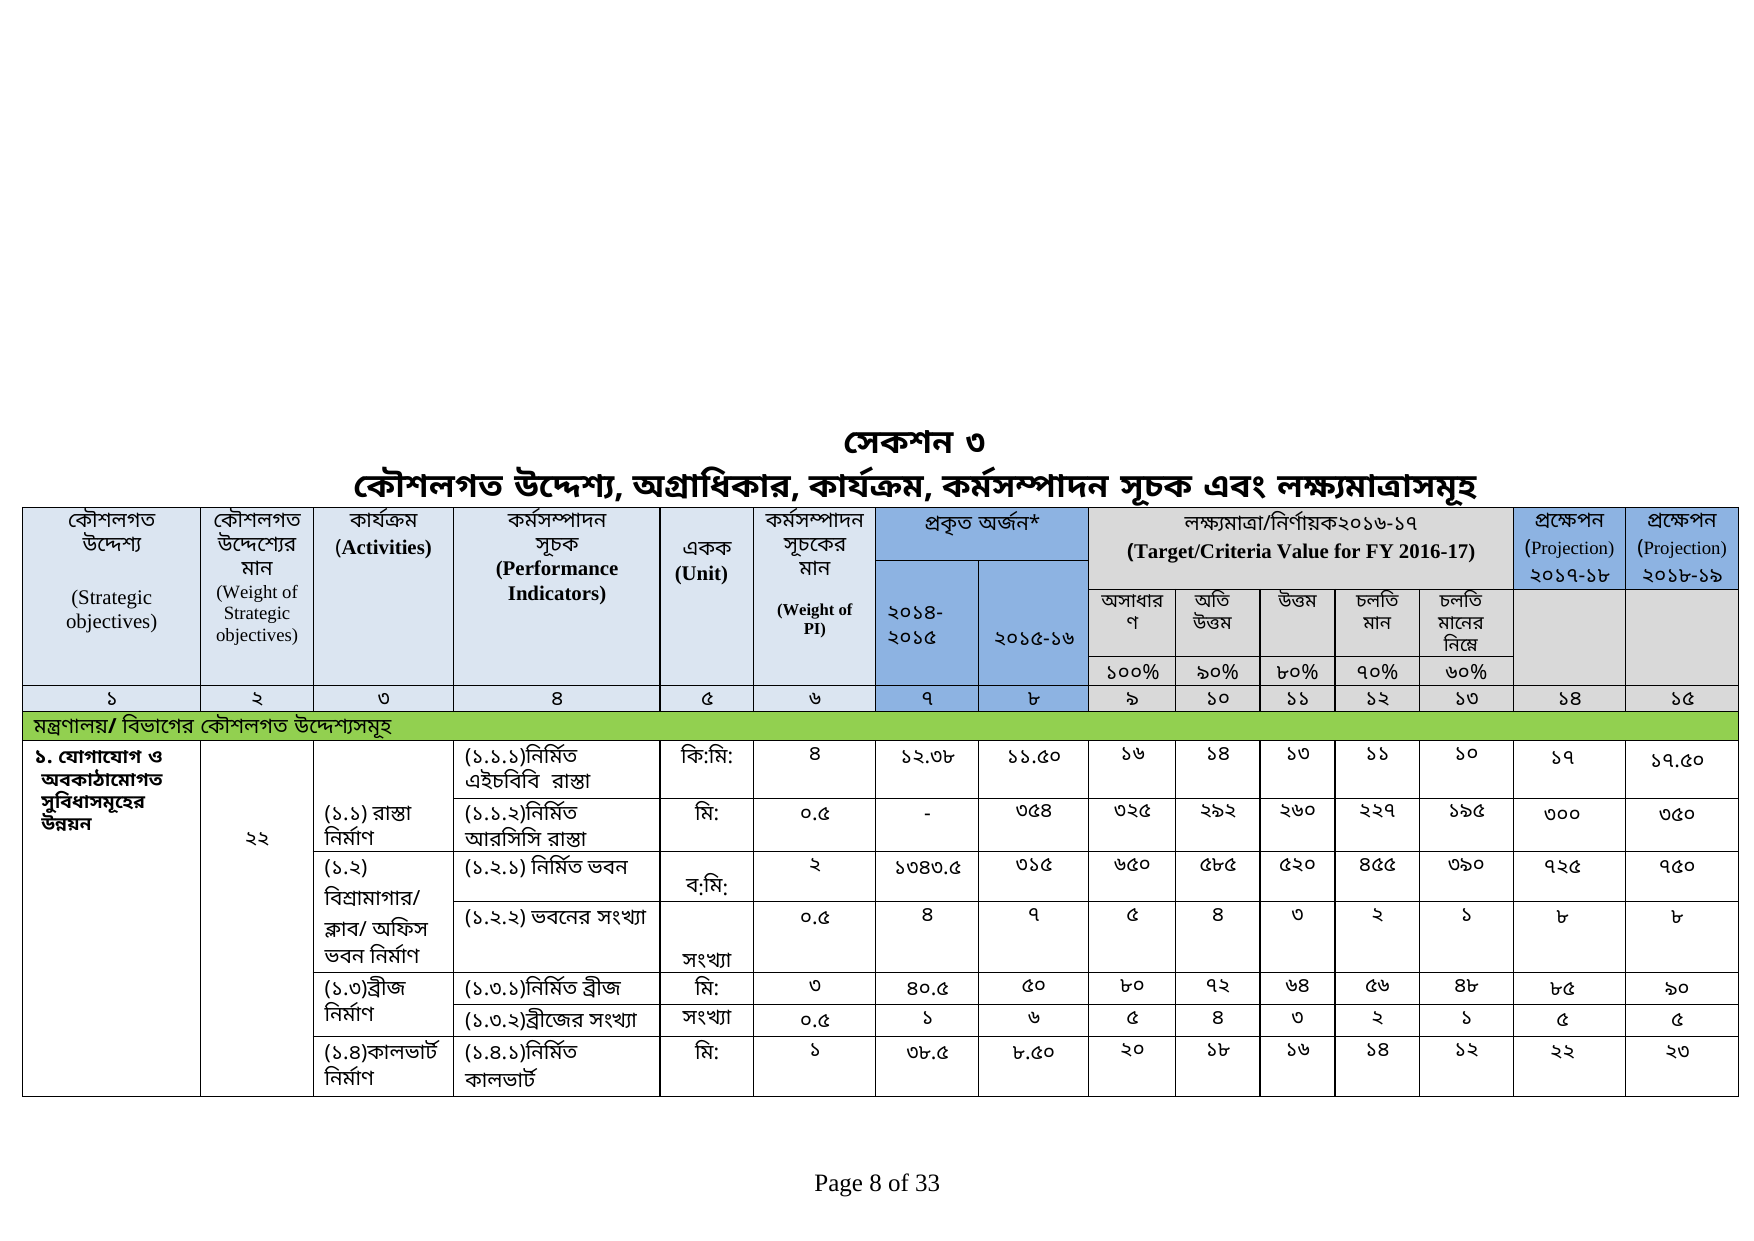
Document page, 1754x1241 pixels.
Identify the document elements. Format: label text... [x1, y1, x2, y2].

table_cell ৫ [1626, 1005, 1738, 1036]
table_cell ৫৮৫ [1176, 852, 1259, 901]
table_header প্রক্ষেপন (Projection) ২০১৮-১৯ [1626, 508, 1738, 589]
table_cell ৭ [876, 686, 978, 711]
table_cell অসাধারণ [1089, 590, 1175, 656]
table_cell কি:মি: [661, 741, 753, 797]
table_cell ৪ [454, 686, 659, 711]
table_header লক্ষ্যমাত্রা/নির্ণায়ক২০১৬-১৭ (Target/Criteria Value for FY 2016-17) [1089, 508, 1513, 589]
table_header প্রকৃত অর্জন* [876, 508, 1088, 560]
table_cell ১৬ [1261, 1037, 1334, 1096]
table_cell ১৮ [1176, 1037, 1259, 1096]
table_cell ৩৯০ [1420, 852, 1513, 901]
table_cell ৫ [1089, 1005, 1175, 1036]
table_header একক (Unit) [661, 508, 753, 685]
table_cell ২০১৪-২০১৫ [876, 561, 978, 685]
table_cell ৭ [979, 902, 1088, 972]
table_cell ১ [1420, 1005, 1513, 1036]
table_cell - [876, 799, 978, 851]
table_cell ০.৫ [754, 1005, 875, 1036]
table_cell ৩৮.৫ [876, 1037, 978, 1096]
table_cell ১৩ [1420, 686, 1513, 711]
table_cell ১ [876, 1005, 978, 1036]
table_cell সংখ্যা [661, 1005, 753, 1036]
table_cell ৩ [754, 973, 875, 1004]
table_cell (১.২) বিশ্রামাগার/ ক্লাব/ অফিস ভবন নির্মাণ [314, 852, 453, 972]
table_cell ১৭.৫০ [1626, 741, 1738, 797]
table_cell ২ [201, 686, 313, 711]
table_cell ৬৫০ [1089, 852, 1175, 901]
table_cell ২৯২ [1176, 799, 1259, 851]
text সেকশন ৩ [135, 422, 1694, 461]
table_cell ১৬ [1089, 741, 1175, 797]
table_cell চলতি মানের নিম্নে [1420, 590, 1513, 656]
table_cell ২০১৫-১৬ [979, 561, 1088, 685]
table_cell ১১ [1336, 741, 1419, 797]
table_cell ১ [1420, 902, 1513, 972]
table_cell ২৬০ [1261, 799, 1334, 851]
table_cell ১৪ [1336, 1037, 1419, 1096]
table_cell ২০ [1089, 1037, 1175, 1096]
table_cell ২২ [1514, 1037, 1625, 1096]
table_cell ৮৫ [1514, 973, 1625, 1004]
table_cell ১ [754, 1037, 875, 1096]
table_cell [1626, 590, 1738, 685]
table_cell ৯০% [1176, 657, 1259, 685]
table_cell ৩ [1261, 902, 1334, 972]
table_header প্রক্ষেপন (Projection) ২০১৭-১৮ [1514, 508, 1625, 589]
table_header কার্যক্রম (Activities) [314, 508, 453, 685]
table_cell (১.৪)কালভার্ট নির্মাণ [314, 1037, 453, 1096]
table_cell অতি উত্তম [1176, 590, 1259, 656]
table_cell ২ [1336, 1005, 1419, 1036]
table_cell ৭২ [1176, 973, 1259, 1004]
table_cell ১১ [1261, 686, 1334, 711]
table_cell ৩২৫ [1089, 799, 1175, 851]
table_header কর্মসম্পাদন সূচকের মান (Weight of PI) [754, 508, 875, 685]
table_cell ৪ [876, 902, 978, 972]
table_cell মি: [661, 973, 753, 1004]
table_cell ৫ [1514, 1005, 1625, 1036]
table_header কর্মসম্পাদন সূচক (Performance Indicators) [454, 508, 659, 685]
table_cell মি: [661, 799, 753, 851]
table_cell ৫৬ [1336, 973, 1419, 1004]
table_cell (১.২.১) নির্মিত ভবন [454, 852, 659, 901]
table_cell ৪ [1176, 1005, 1259, 1036]
table_header কৌশলগত উদ্দেশ্যের মান (Weight of Strategic objectives) [201, 508, 313, 685]
table_cell ২২৭ [1336, 799, 1419, 851]
table_cell ১৫ [1626, 686, 1738, 711]
table_cell ৭২৫ [1514, 852, 1625, 901]
table_cell ৩ [314, 686, 453, 711]
table_cell ৭০% [1336, 657, 1419, 685]
table_cell ৪৮ [1420, 973, 1513, 1004]
table_cell ৫ [661, 686, 753, 711]
table_cell ৪ [754, 741, 875, 797]
table_cell ৫০ [979, 973, 1088, 1004]
text কৌশলগত উদ্দেশ্য, অগ্রাধিকার, কার্যক্রম, কর্মসম্পাদন সূচক এবং লক্ষ্যমাত্রাসমূহ [135, 461, 1694, 507]
table_cell ১৪ [1176, 741, 1259, 797]
table_cell ১২ [1336, 686, 1419, 711]
table_cell ৩১৫ [979, 852, 1088, 901]
table_cell (১.১.২)নির্মিত আরসিসি রাস্তা [454, 799, 659, 851]
table_cell ১৪ [1514, 686, 1625, 711]
table_cell ১৭ [1514, 741, 1625, 797]
table_cell ৯ [1089, 686, 1175, 711]
table_cell ৮.৫০ [979, 1037, 1088, 1096]
table_cell সংখ্যা [661, 902, 753, 972]
table_cell ২ [1336, 902, 1419, 972]
table_cell ৯০ [1626, 973, 1738, 1004]
table_cell ৬ [979, 1005, 1088, 1036]
table_cell ৬০% [1420, 657, 1513, 685]
table_cell (১.৩)ব্রীজ নির্মাণ [314, 973, 453, 1036]
table_cell ১. যোগাযোগ ও অবকাঠামোগত সুবিধাসমূহের উন্নয়ন [23, 741, 200, 1096]
table_cell ব:মি: [661, 852, 753, 901]
table_cell ১৩ [1261, 741, 1334, 797]
table_cell ১০ [1420, 741, 1513, 797]
table_cell ১২.৩৮ [876, 741, 978, 797]
table_cell [1514, 590, 1625, 685]
table_cell ৩৫৪ [979, 799, 1088, 851]
table_cell ৬৪ [1261, 973, 1334, 1004]
table_cell চলতি মান [1336, 590, 1419, 656]
table_cell ০.৫ [754, 799, 875, 851]
table_cell (১.৩.২)ব্রীজের সংখ্যা [454, 1005, 659, 1036]
table_cell ১১.৫০ [979, 741, 1088, 797]
table_cell ৮ [979, 686, 1088, 711]
table_cell ৩ [1261, 1005, 1334, 1036]
table_cell ৩৫০ [1626, 799, 1738, 851]
table_cell ৭৫০ [1626, 852, 1738, 901]
table_cell ৬ [754, 686, 875, 711]
table_cell ৪ [1176, 902, 1259, 972]
table_cell ১২ [1420, 1037, 1513, 1096]
table_cell ৩০০ [1514, 799, 1625, 851]
table_cell ২ [754, 852, 875, 901]
table_cell ৫ [1089, 902, 1175, 972]
table_cell ২২ [201, 741, 313, 1096]
table_cell ১০০% [1089, 657, 1175, 685]
table_cell (১.১.১)নির্মিত এইচবিবি রাস্তা [454, 741, 659, 797]
table_cell ৮ [1514, 902, 1625, 972]
table_cell ১৩৪৩.৫ [876, 852, 978, 901]
table_header কৌশলগত উদ্দেশ্য (Strategic objectives) [23, 508, 200, 685]
table_cell ৮০% [1261, 657, 1334, 685]
table_cell মি: [661, 1037, 753, 1096]
table_cell ১৯৫ [1420, 799, 1513, 851]
table_cell ৮০ [1089, 973, 1175, 1004]
table_cell ০.৫ [754, 902, 875, 972]
table_cell ৪৫৫ [1336, 852, 1419, 901]
table_cell (১.৪.১)নির্মিত কালভার্ট [454, 1037, 659, 1096]
table_cell ১ [23, 686, 200, 711]
table_cell মন্ত্রণালয়/ বিভাগের কৌশলগত উদ্দেশ্যসমূহ [23, 712, 1738, 740]
table_cell ৮ [1626, 902, 1738, 972]
table_cell ২৩ [1626, 1037, 1738, 1096]
table_cell ৫২০ [1261, 852, 1334, 901]
table_cell (১.৩.১)নির্মিত ব্রীজ [454, 973, 659, 1004]
table_cell ৪০.৫ [876, 973, 978, 1004]
table_cell (১.২.২) ভবনের সংখ্যা [454, 902, 659, 972]
table_cell ১০ [1176, 686, 1259, 711]
table_cell (১.১) রাস্তা নির্মাণ [314, 741, 453, 851]
table_cell উত্তম [1261, 590, 1334, 656]
